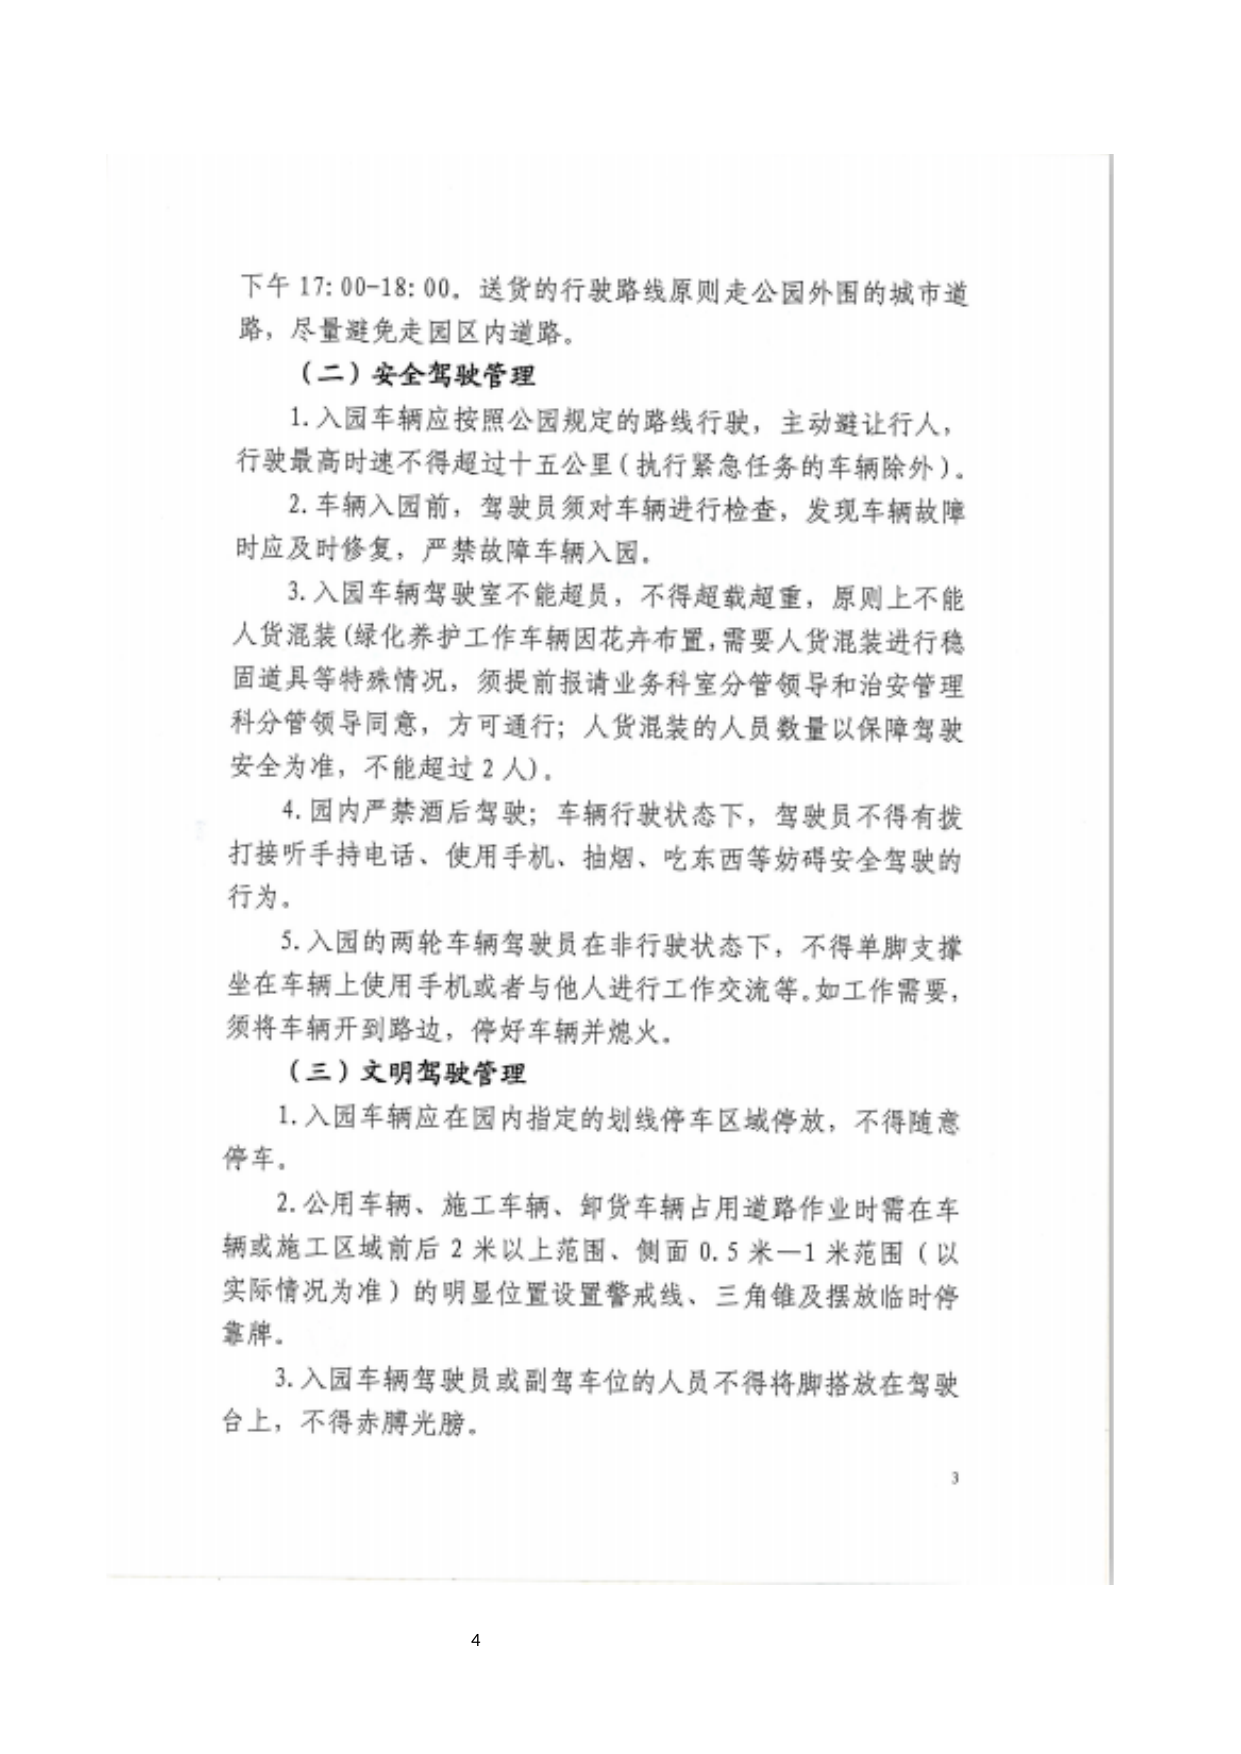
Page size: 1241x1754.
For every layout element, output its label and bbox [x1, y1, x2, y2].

picture [106, 154, 1114, 1585]
